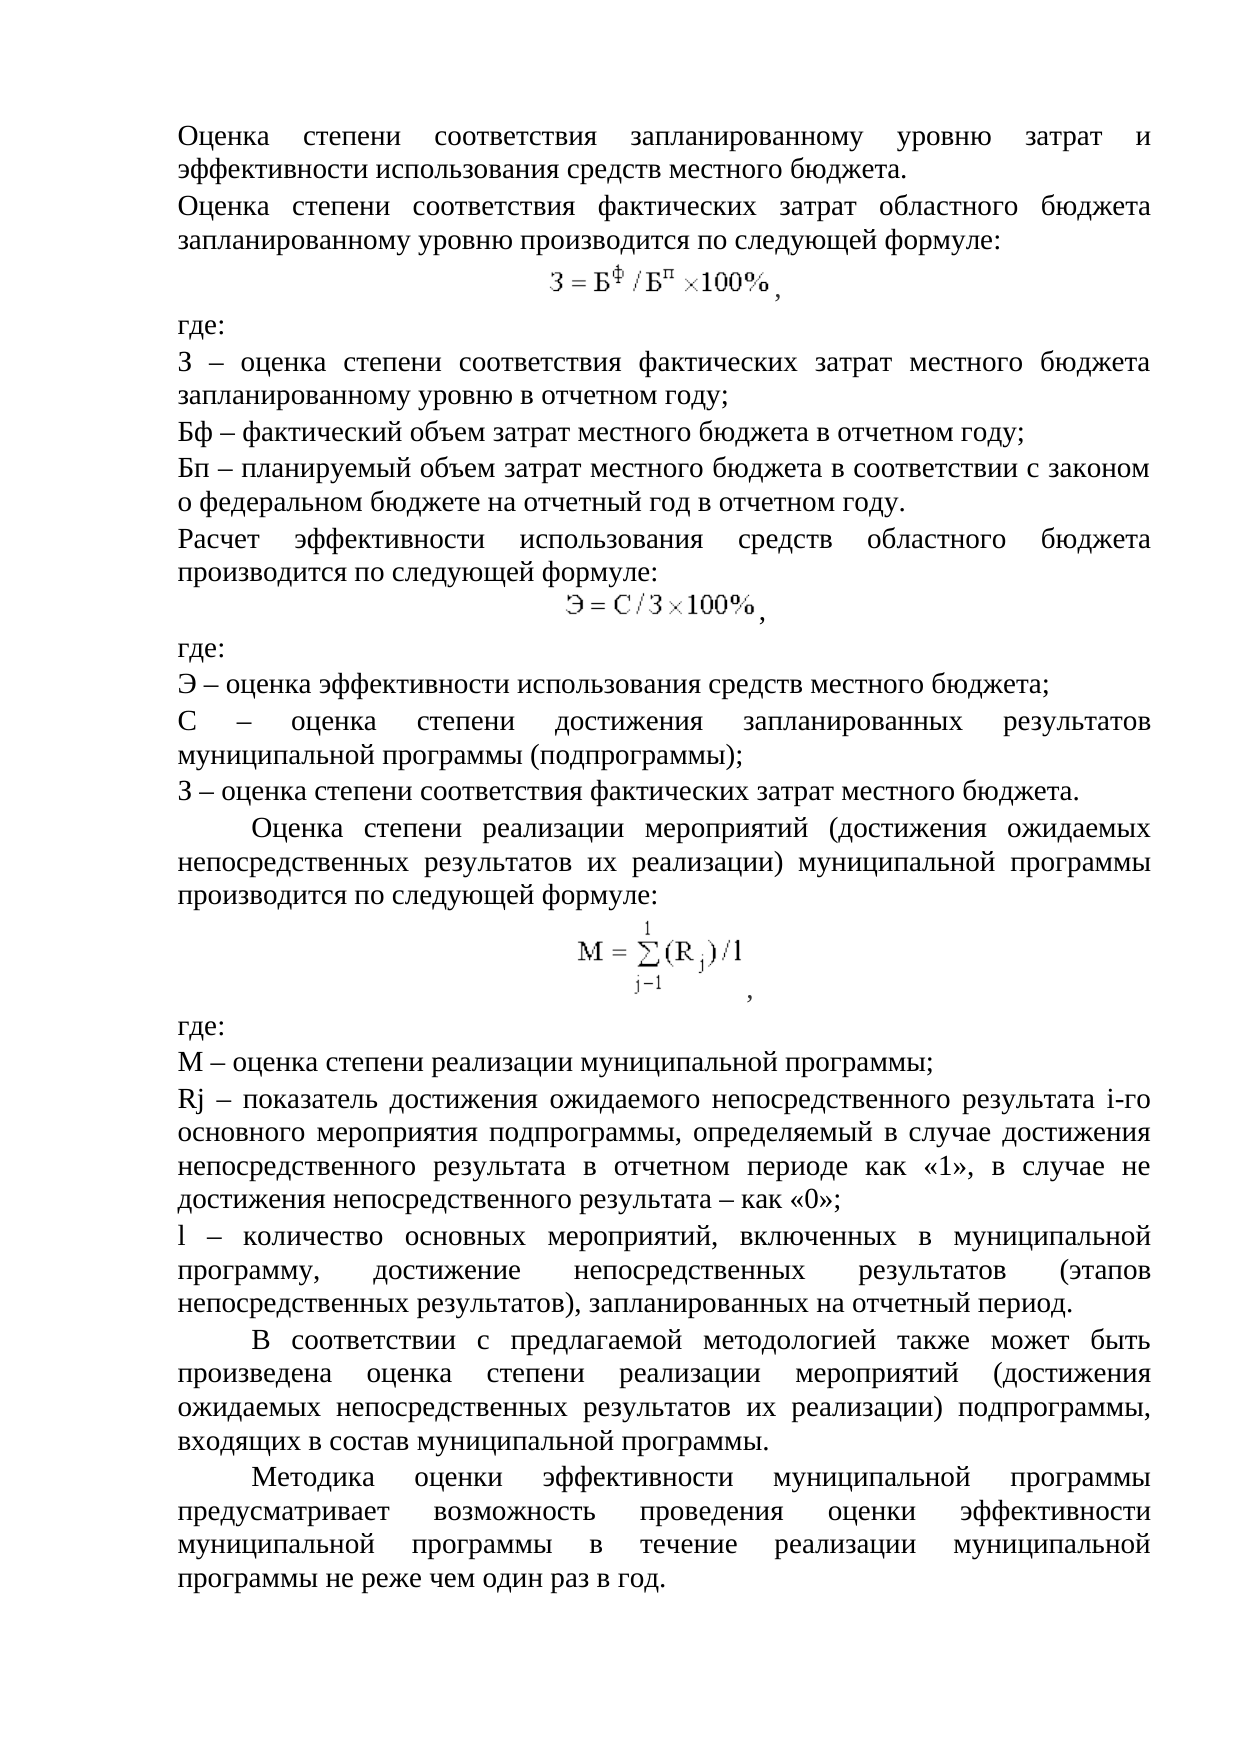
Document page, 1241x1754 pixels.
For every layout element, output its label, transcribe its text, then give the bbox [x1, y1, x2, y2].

text Бп – планируемый объем затрат местного бюджета в соответствии с законом о федеральном бюджете на отчетный год в отчетном году. [177, 451, 1152, 518]
text Rj – показатель достижения ожидаемого непосредственного результата i-го основного мероприятия подпрограммы, определяемый в случае достижения непосредственного результата в отчетном периоде как «1», в случае не достижения непосредственного результата – как «0»; [177, 1081, 1152, 1215]
text Бф – фактический объем затрат местного бюджета в отчетном году; [177, 414, 1152, 447]
text М – оценка степени реализации муниципальной программы; [177, 1044, 1152, 1078]
text Э – оценка эффективности использования средств местного бюджета; [177, 667, 1152, 700]
text З – оценка степени соответствия фактических затрат местного бюджета. [177, 773, 1152, 807]
text где: [177, 1008, 1152, 1041]
text Расчет эффективности использования средств областного бюджета производится по следующей формуле: [177, 521, 1152, 588]
picture [547, 258, 774, 298]
text В соответствии с предлагаемой методологией также может быть произведена оценка степени реализации мероприятий (достижения ожидаемых непосредственных результатов их реализации) подпрограммы, входящих в состав муниципальной программы. [177, 1322, 1152, 1456]
text где: [177, 630, 1152, 663]
picture [575, 913, 746, 999]
text Оценка степени соответствия фактических затрат областного бюджета запланированному уровню производится по следующей формуле: [177, 188, 1152, 255]
text Оценка степени реализации мероприятий (достижения ожидаемых непосредственных результатов их реализации) муниципальной программы производится по следующей формуле: [177, 810, 1152, 911]
text З – оценка степени соответствия фактических затрат местного бюджета запланированному уровню в отчетном году; [177, 344, 1152, 411]
text С – оценка степени достижения запланированных результатов муниципальной программы (подпрограммы); [177, 703, 1152, 770]
text Методика оценки эффективности муниципальной программы предусматривает возможность проведения оценки эффективности муниципальной программы в течение реализации муниципальной программы не реже чем один раз в год. [177, 1459, 1152, 1593]
text Оценка степени соответствия запланированному уровню затрат и эффективности использования средств местного бюджета. [177, 118, 1152, 185]
picture [563, 591, 759, 621]
text , [177, 591, 1152, 627]
text где: [177, 307, 1152, 341]
text , [177, 258, 1152, 304]
text , [177, 914, 1152, 1004]
text l – количество основных мероприятий, включенных в муниципальной программу, достижение непосредственных результатов (этапов непосредственных результатов), запланированных на отчетный период. [177, 1218, 1152, 1319]
